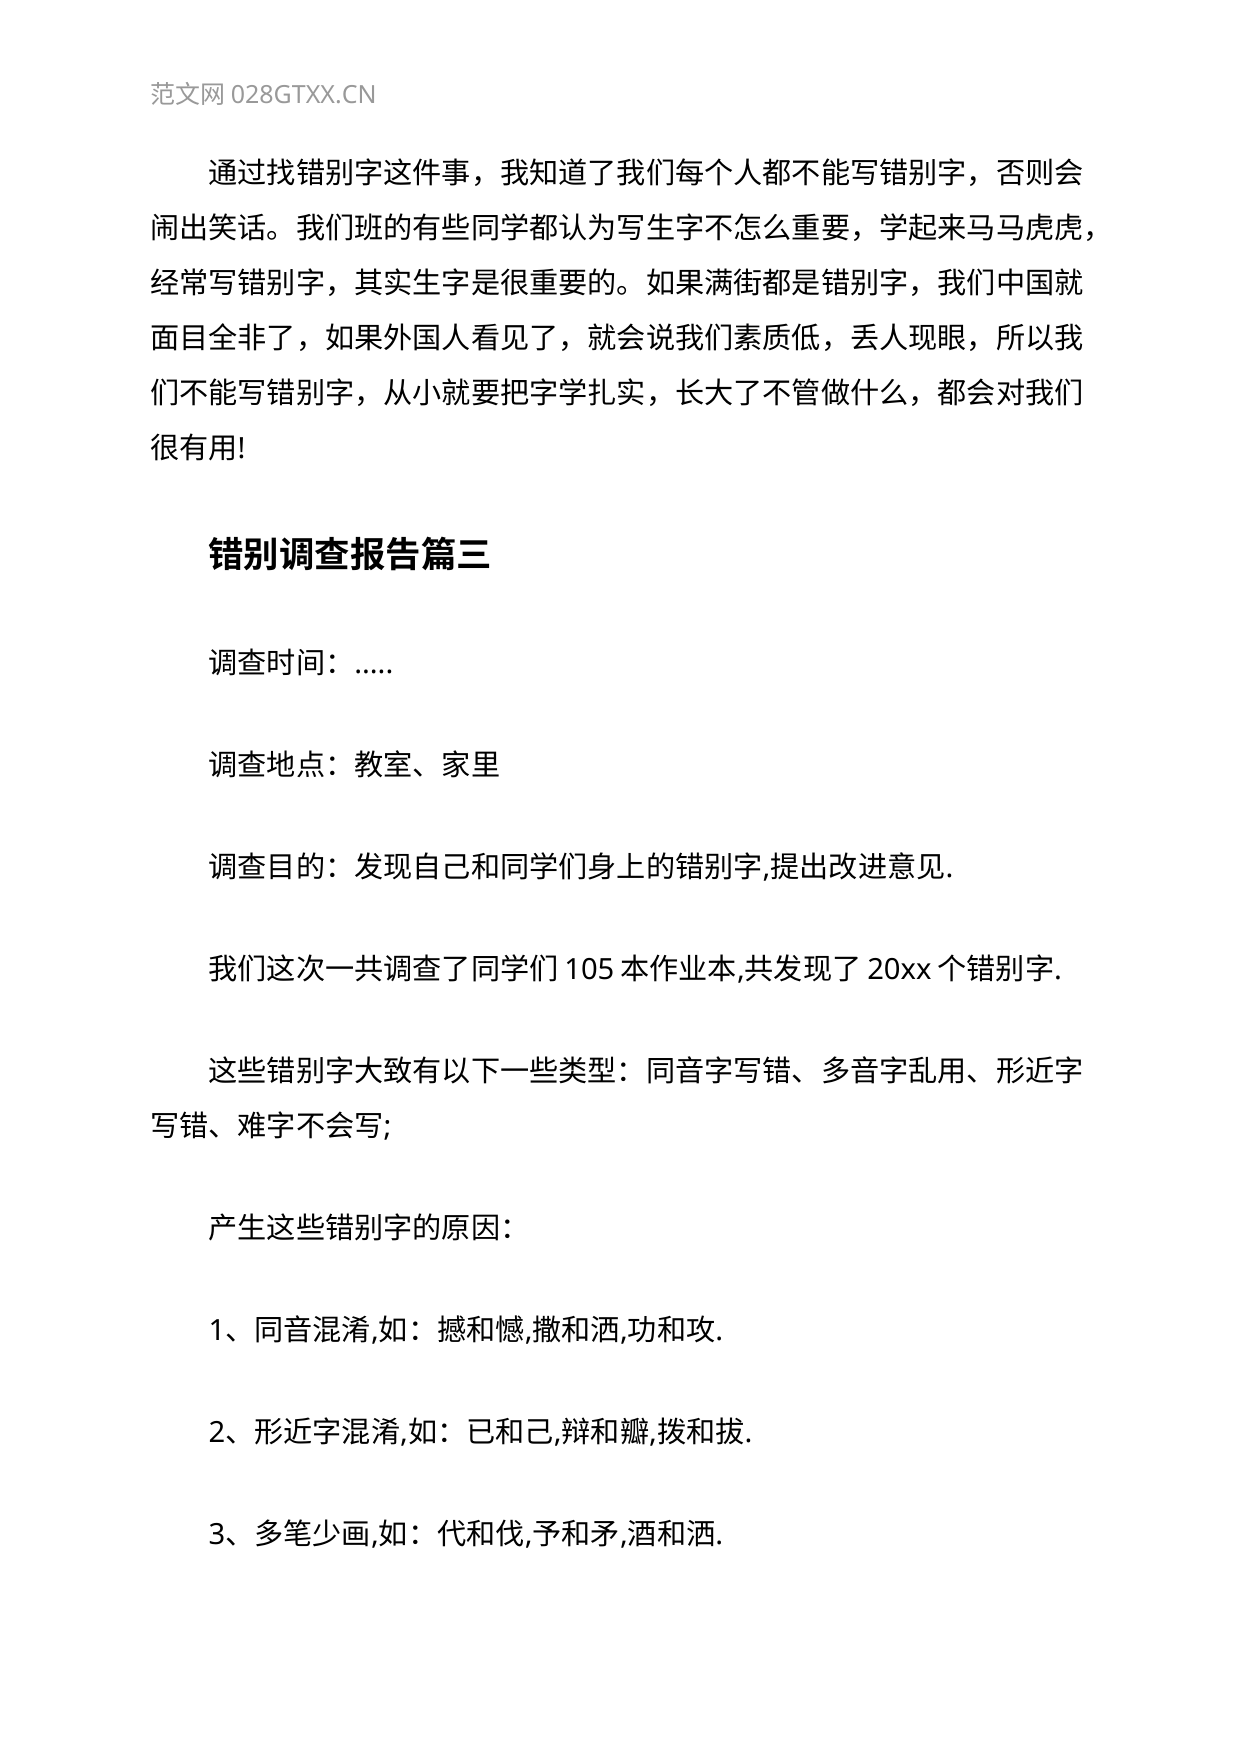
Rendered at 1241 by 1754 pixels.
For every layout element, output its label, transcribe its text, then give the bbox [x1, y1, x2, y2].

text 这些错别字大致有以下一些类型：同音字写错、多音字乱用、形近字写错、难字不会写; [150, 1048, 1090, 1145]
text 调查时间：..... [150, 640, 1090, 682]
text 调查目的：发现自己和同学们身上的错别字,提出改进意见. [150, 844, 1090, 886]
text 通过找错别字这件事，我知道了我们每个人都不能写错别字，否则会闹出笑话。我们班的有些同学都认为写生字不怎么重要，学起来马马虎虎，经常写错别字，其实生字是很重要的。如果满街都是错别字，我们中国就面目全非了，如果外国人看见了，就会说我们素质低，丢人现眼，所以我们不能写错别字，从小就要把字学扎实，长大了不管做什么，都会对我们很有用! [150, 150, 1090, 467]
text 错别调查报告篇三 [150, 526, 1090, 578]
text 2、形近字混淆,如：已和己,辩和瓣,拨和拔. [150, 1408, 1090, 1451]
text 我们这次一共调查了同学们105本作业本,共发现了20xx个错别字. [150, 946, 1090, 988]
text 1、同音混淆,如：撼和憾,撒和洒,功和攻. [150, 1306, 1090, 1349]
text 3、多笔少画,如：代和伐,予和矛,酒和洒. [150, 1510, 1090, 1553]
text 产生这些错别字的原因： [150, 1204, 1090, 1247]
text 调查地点：教室、家里 [150, 742, 1090, 784]
